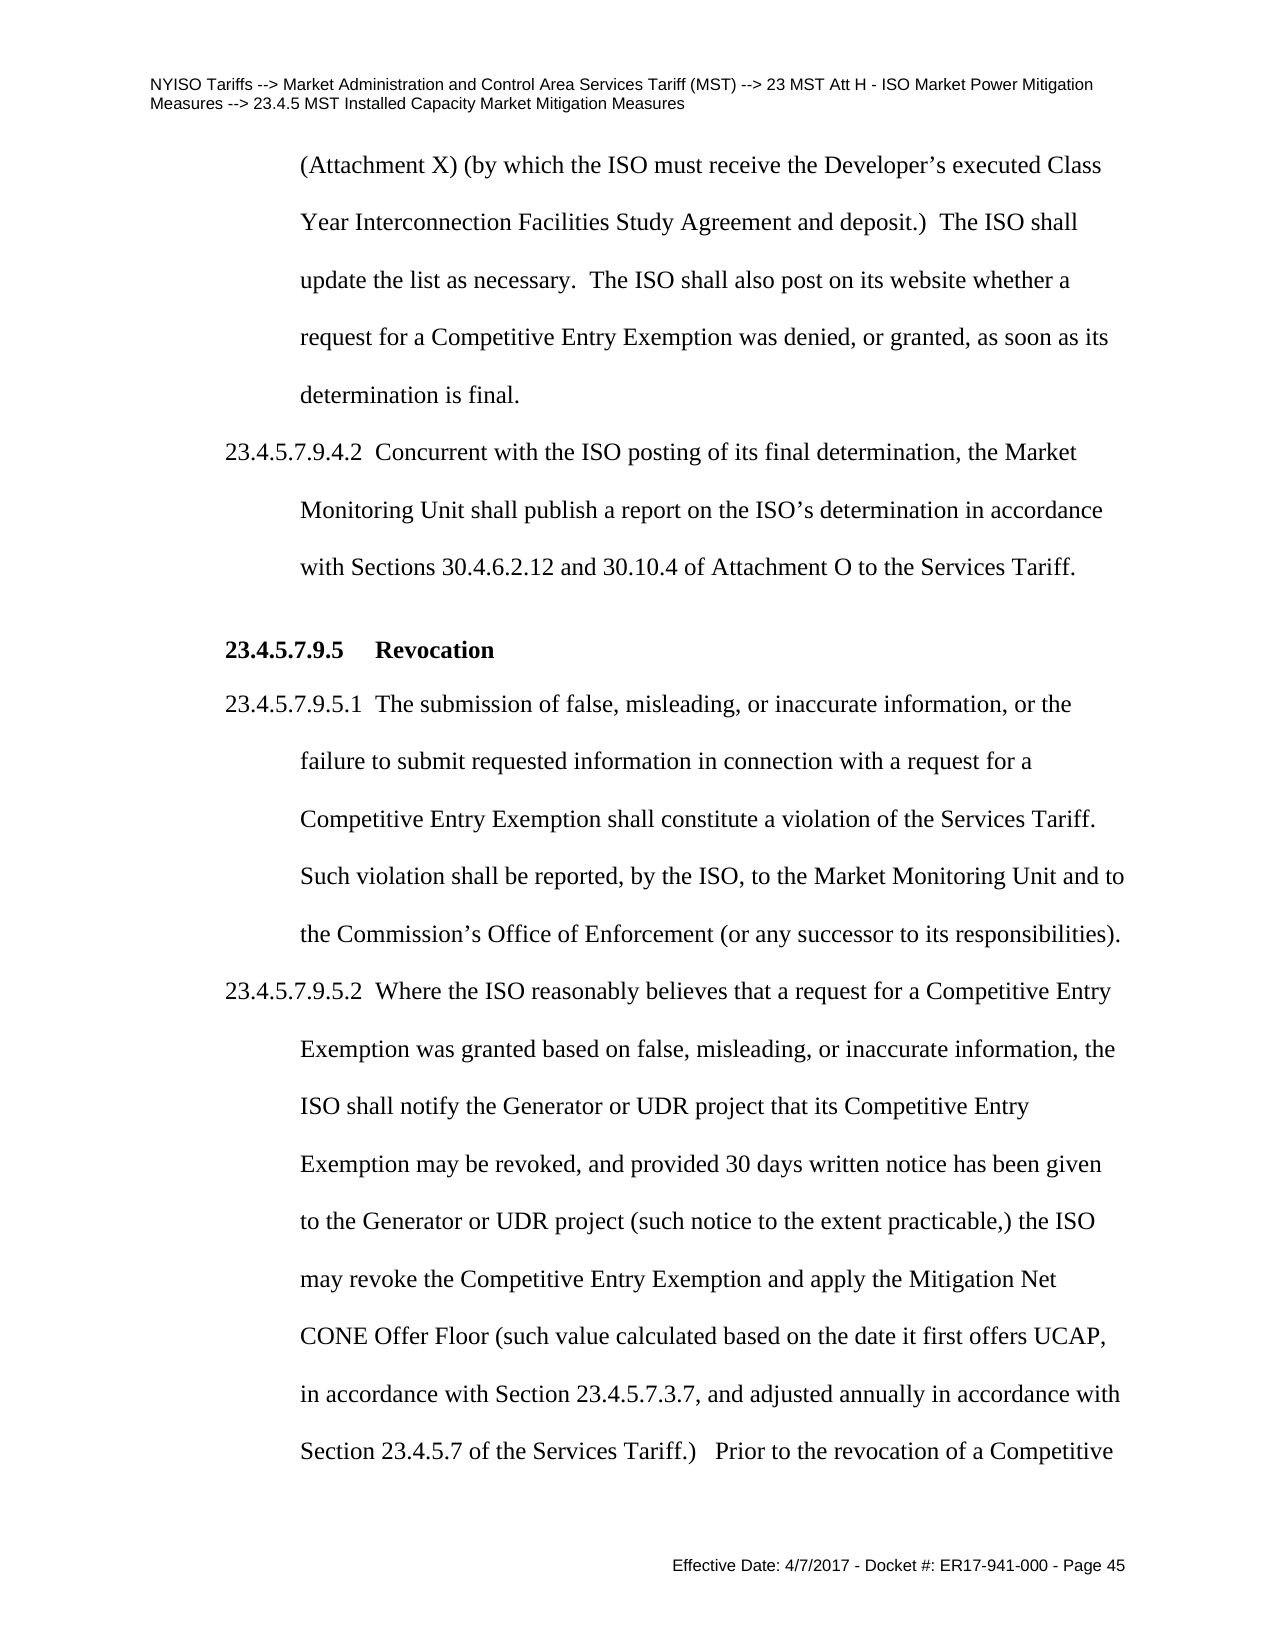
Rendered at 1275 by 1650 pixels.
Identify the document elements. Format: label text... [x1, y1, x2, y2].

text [225, 150, 1125, 409]
text 23.4.5.7.9.4.2 Concurrent with the ISO posting of its final determination, the Market Monitoring Unit shall publish a report on the ISO’s determination in accordance with Sections 30.4.6.2.12 and 30.10.4 of Attachment O to the Services Tariff. [225, 437, 1125, 581]
text 23.4.5.7.9.5.1 The submission of false, misleading, or inaccurate information, or the failure to submit requested information in connection with a request for a Competitive Entry Exemption shall constitute a violation of the Services Tariff. Such violation shall be reported, by the ISO, to the Market Monitoring Unit and to the Commission’s Office of Enforcement (or any successor to its responsibilities). [225, 689, 1125, 947]
subtitle 23.4.5.7.9.5 Revocation [225, 635, 1125, 664]
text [225, 976, 1125, 1465]
